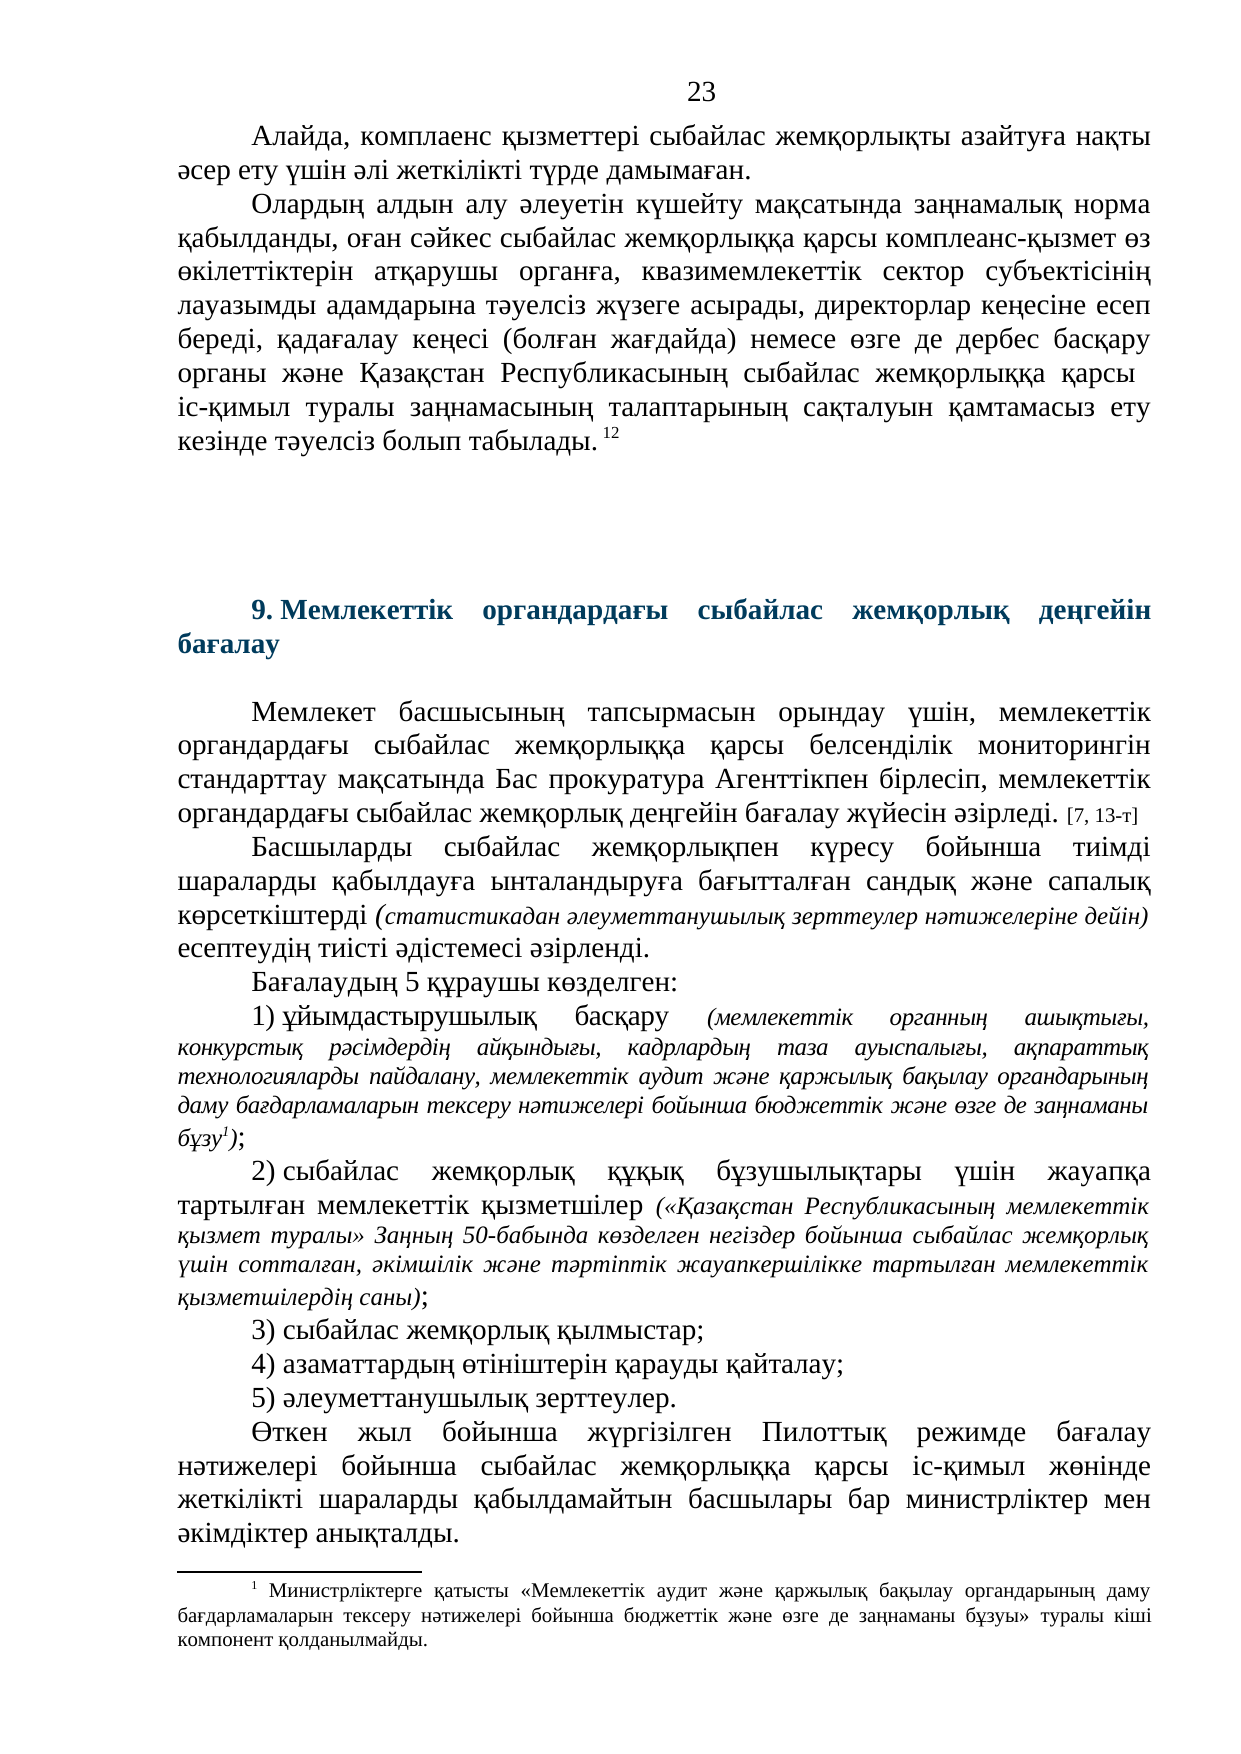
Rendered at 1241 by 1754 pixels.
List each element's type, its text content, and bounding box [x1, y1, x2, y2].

text 5) әлеуметтанушылық зерттеулер. [177, 1380, 1152, 1414]
text Басшыларды сыбайлас жемқорлықпен күресу бойынша тиімді шараларды қабылдауға ынталандыруға бағытталған сандық және сапалық көрсеткіштерді (статистикадан әлеуметтанушылық зерттеулер нәтижелеріне дейін) есептеудің тиісті әдістемесі әзірленді. [177, 829, 1152, 964]
text 9. Мемлекеттік органдардағы сыбайлас жемқорлық деңгейін бағалау [177, 592, 1152, 659]
text 2) сыбайлас жемқорлық құқық бұзушылықтары үшін жауапқа тартылған мемлекеттік қызметшілер («Қазақстан Республикасының мемлекеттік қызмет туралы» Заңның 50-бабында көзделген негіздер бойынша сыбайлас жемқорлық үшін сотталған, әкімшілік және тәртіптік жауапкершілікке тартылған мемлекеттік қызметшілердің саны); [177, 1153, 1152, 1312]
text Өткен жыл бойынша жүргізілген Пилоттық режимде бағалау нәтижелері бойынша сыбайлас жемқорлыққа қарсы іс-қимыл жөнінде жеткілікті шараларды қабылдамайтын басшылары бар министрліктер мен әкімдіктер анықталды. [177, 1414, 1152, 1549]
text 1) ұйымдастырушылық басқару (мемлекеттік органның ашықтығы, конкурстық рәсімдердің айқындығы, кадрлардың таза ауыспалығы, ақпараттық технологияларды пайдалану, мемлекеттік аудит және қаржылық бақылау органдарының даму бағдарламаларын тексеру нәтижелері бойынша бюджеттік және өзге де заңнаманы бұзу); [177, 998, 1152, 1153]
text 4) азаматтардың өтiнiштерiн қарауды қайталау; [177, 1346, 1152, 1380]
text Алайда, комплаенс қызметтері сыбайлас жемқорлықты азайтуға нақты әсер ету үшін әлі жеткілікті түрде дамымаған. [177, 118, 1152, 186]
text Бағалаудың 5 құраушы көзделген: [177, 964, 1152, 998]
text Мемлекет басшысының тапсырмасын орындау үшін, мемлекеттік органдардағы сыбайлас жемқорлыққа қарсы белсенділік мониторингін стандарттау мақсатында Бас прокуратура Агенттікпен бірлесіп, мемлекеттік органдардағы сыбайлас жемқорлық деңгейін бағалау жүйесін әзірледі. [7, 13-т] [177, 694, 1152, 829]
text 3) сыбайлас жемқорлық қылмыстар; [177, 1312, 1152, 1346]
text Олардың алдын алу әлеуетін күшейту мақсатында заңнамалық норма қабылданды, оған сәйкес сыбайлас жемқорлыққа қарсы комплеанс-қызмет өз өкілеттіктерін атқарушы органға, квазимемлекеттік сектор субъектісінің лауазымды адамдарына тәуелсіз жүзеге асырады, директорлар кеңесіне есеп береді, қадағалау кеңесі (болған жағдайда) немесе өзге де дербес басқару органы және Қазақстан Республикасының сыбайлас жемқорлыққа қарсы іс-қимыл туралы заңнамасының талаптарының сақталуын қамтамасыз ету кезінде тәуелсіз болып табылады. [177, 186, 1152, 456]
